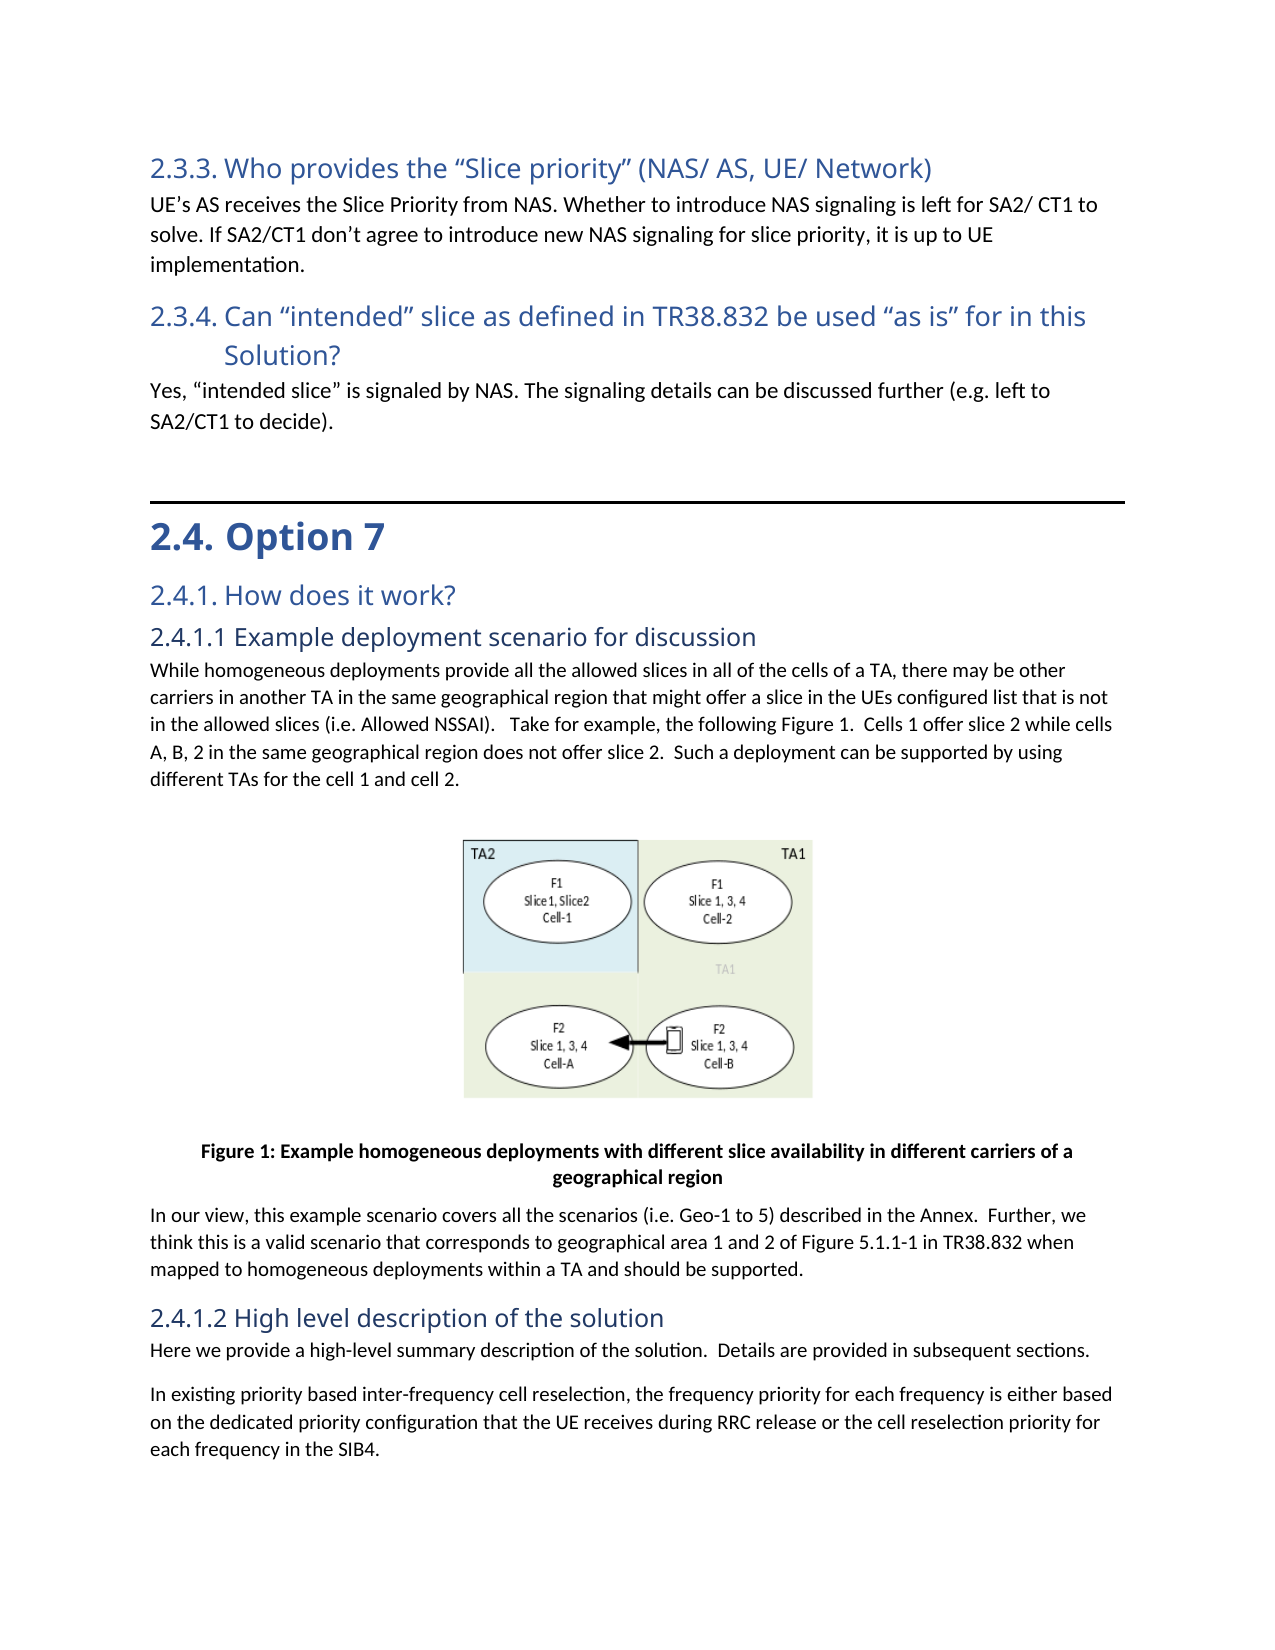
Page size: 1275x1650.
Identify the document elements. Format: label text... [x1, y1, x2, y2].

text Figure 1: Example homogeneous deployments with different slice availability in different carriers of a geographical region [150, 1138, 1125, 1189]
subtitle 2.4.1.1 Example deployment scenario for discussion [150, 620, 1125, 654]
subtitle How does it work? [150, 576, 1125, 613]
subtitle 2.4.1.2 High level description of the solution [150, 1301, 1125, 1335]
text Here we provide a high-level summary description of the solution. Details are provided in subsequent sections. [150, 1337, 1125, 1363]
text UE’s AS receives the Slice Priority from NAS. Whether to introduce NAS signaling is left for SA2/ CT1 to solve. If SA2/CT1 don’t agree to introduce new NAS signaling for slice priority, it is up to UE implementation. [150, 190, 1125, 278]
text While homogeneous deployments provide all the allowed slices in all of the cells of a TA, there may be other carriers in another TA in the same geographical region that might offer a slice in the UEs configured list that is not in the allowed slices (i.e. Allowed NSSAI). Take for example, the following Figure 1. Cells 1 offer slice 2 while cells A, B, 2 in the same geographical region does not offer slice 2. Such a deployment can be supported by using different TAs for the cell 1 and cell 2. [150, 657, 1125, 792]
text In our view, this example scenario covers all the scenarios (i.e. Geo-1 to 5) described in the Annex. Further, we think this is a valid scenario that corresponds to geographical area 1 and 2 of Figure 5.1.1-1 in TR38.832 when mapped to homogeneous deployments within a TA and should be supported. [150, 1202, 1125, 1282]
text In existing priority based inter-frequency cell reselection, the frequency priority for each frequency is either based on the dedicated priority configuration that the UE receives during RRC release or the cell reselection priority for each frequency in the SIB4. [150, 1382, 1125, 1462]
subtitle Who provides the “Slice priority” (NAS/ AS, UE/ Network) [150, 150, 1125, 187]
subtitle Can “intended” slice as defined in TR38.832 be used “as is” for in this Solution? [150, 297, 1125, 374]
text Yes, “intended slice” is signaled by NAS. The signaling details can be discussed further (e.g. left to SA2/CT1 to decide). [150, 377, 1125, 435]
subtitle Option 7 [150, 504, 1125, 561]
